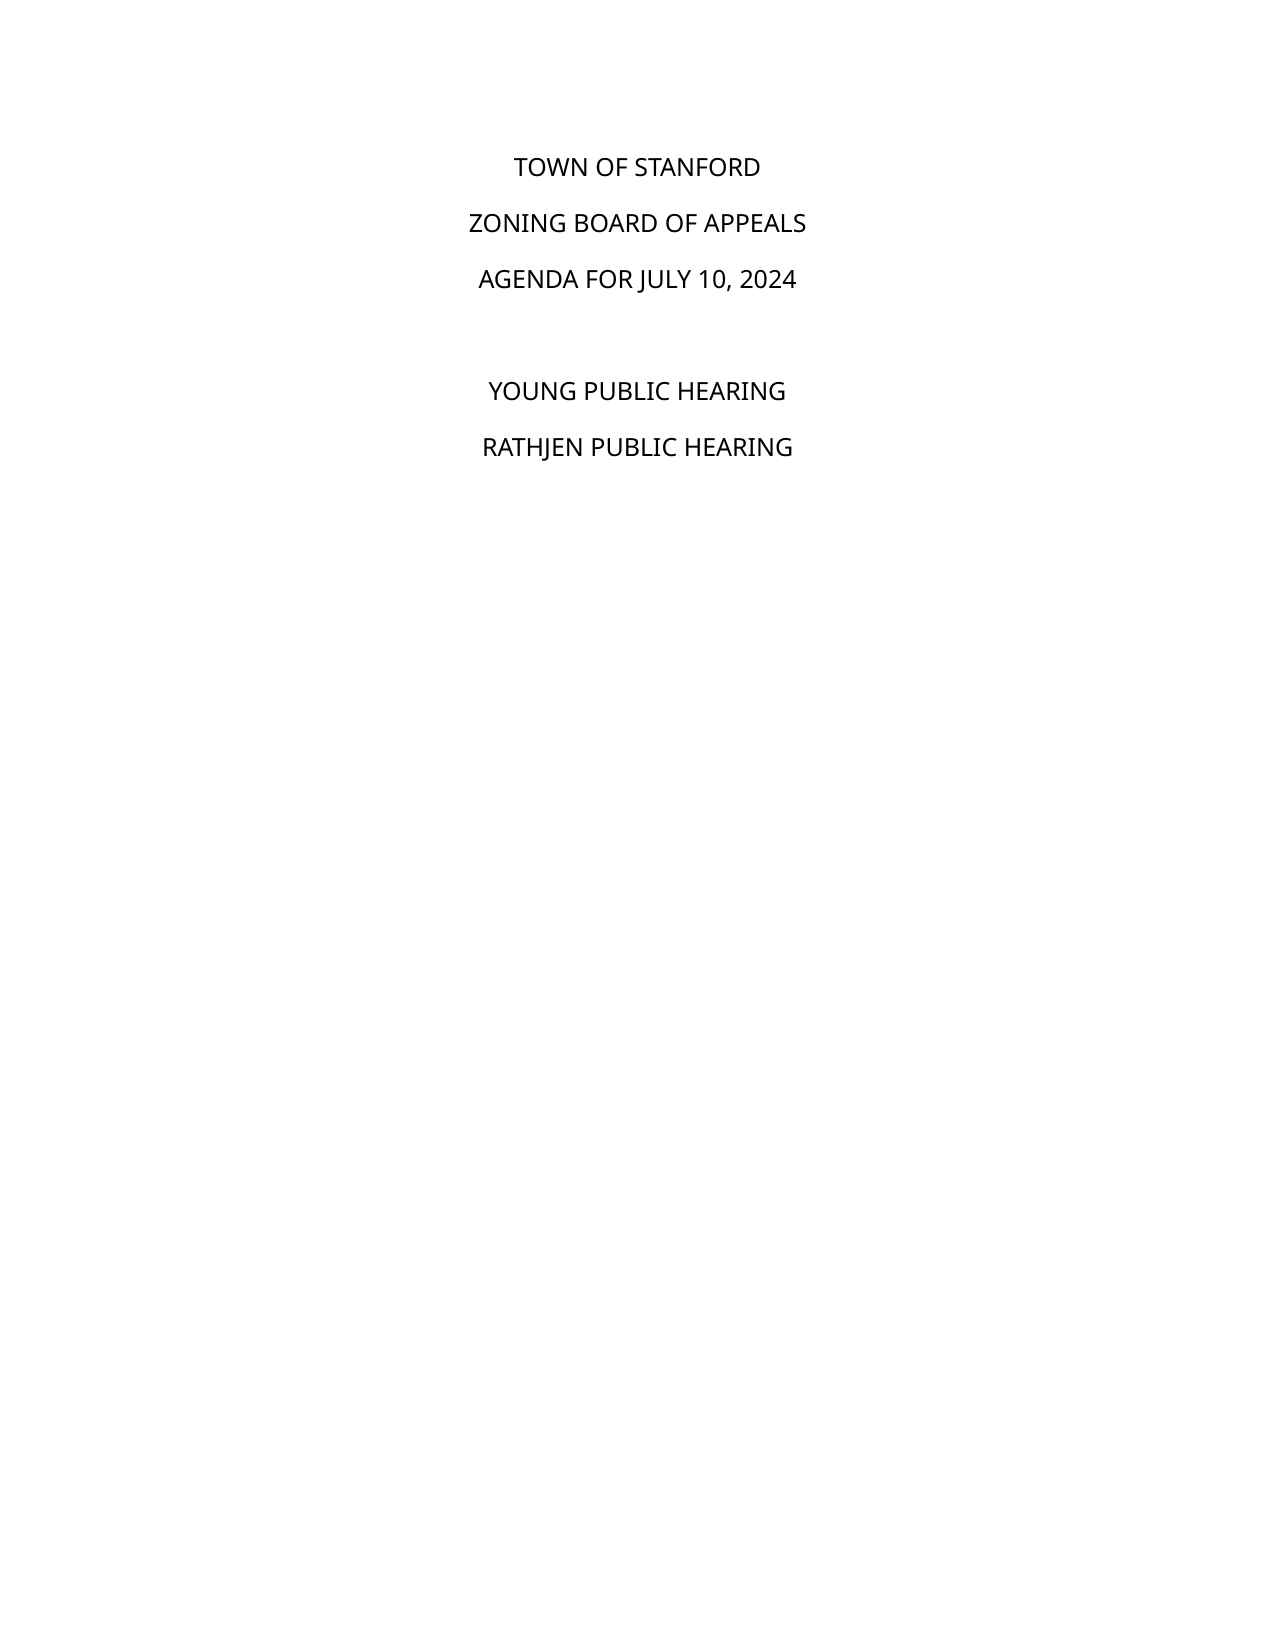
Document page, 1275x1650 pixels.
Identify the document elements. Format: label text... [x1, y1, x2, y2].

text AGENDA FOR JULY 10, 2024 [150, 262, 1125, 296]
text ZONING BOARD OF APPEALS [150, 206, 1125, 240]
text RATHJEN PUBLIC HEARING [150, 429, 1125, 463]
text YOUNG PUBLIC HEARING [150, 373, 1125, 407]
text TOWN OF STANFORD [150, 150, 1125, 184]
